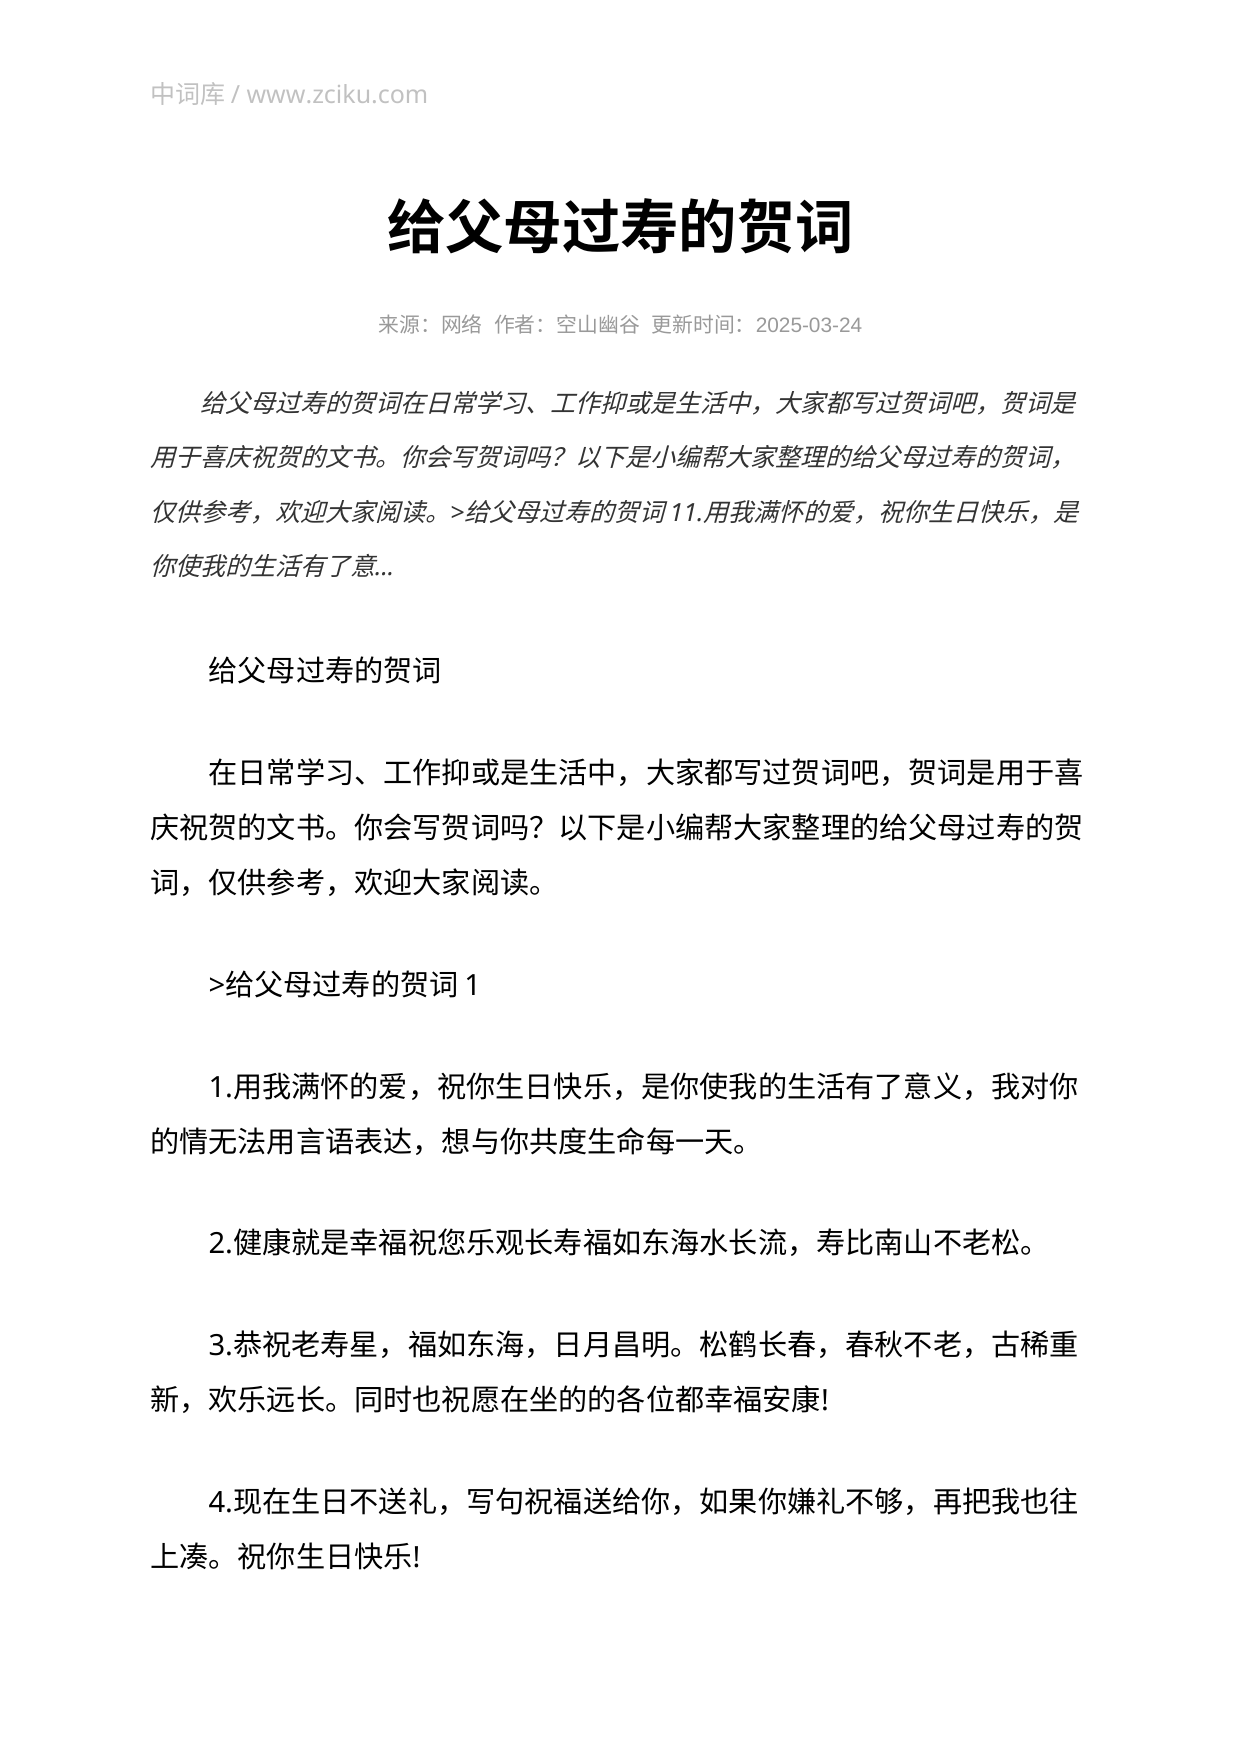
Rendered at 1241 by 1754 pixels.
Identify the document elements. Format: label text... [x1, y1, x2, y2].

text 4.现在生日不送礼，写句祝福送给你，如果你嫌礼不够，再把我也往上凑。祝你生日快乐! [150, 1479, 1090, 1576]
text 在日常学习、工作抑或是生活中，大家都写过贺词吧，贺词是用于喜庆祝贺的文书。你会写贺词吗？以下是小编帮大家整理的给父母过寿的贺词，仅供参考，欢迎大家阅读。 [150, 749, 1090, 902]
subtitle 给父母过寿的贺词 [150, 181, 1090, 266]
text 2.健康就是幸福祝您乐观长寿福如东海水长流，寿比南山不老松。 [150, 1220, 1090, 1262]
text 给父母过寿的贺词 [150, 648, 1090, 690]
text 给父母过寿的贺词在日常学习、工作抑或是生活中，大家都写过贺词吧，贺词是用于喜庆祝贺的文书。你会写贺词吗？以下是小编帮大家整理的给父母过寿的贺词，仅供参考，欢迎大家阅读。>给父母过寿的贺词11.用我满怀的爱，祝你生日快乐，是你使我的生活有了意... [150, 383, 1090, 583]
text 3.恭祝老寿星，福如东海，日月昌明。松鹤长春，春秋不老，古稀重新，欢乐远长。同时也祝愿在坐的的各位都幸福安康! [150, 1322, 1090, 1419]
text >给父母过寿的贺词1 [150, 961, 1090, 1003]
text 来源：网络 作者：空山幽谷 更新时间：2025-03-24 [150, 313, 1090, 337]
text 1.用我满怀的爱，祝你生日快乐，是你使我的生活有了意义，我对你的情无法用言语表达，想与你共度生命每一天。 [150, 1063, 1090, 1160]
